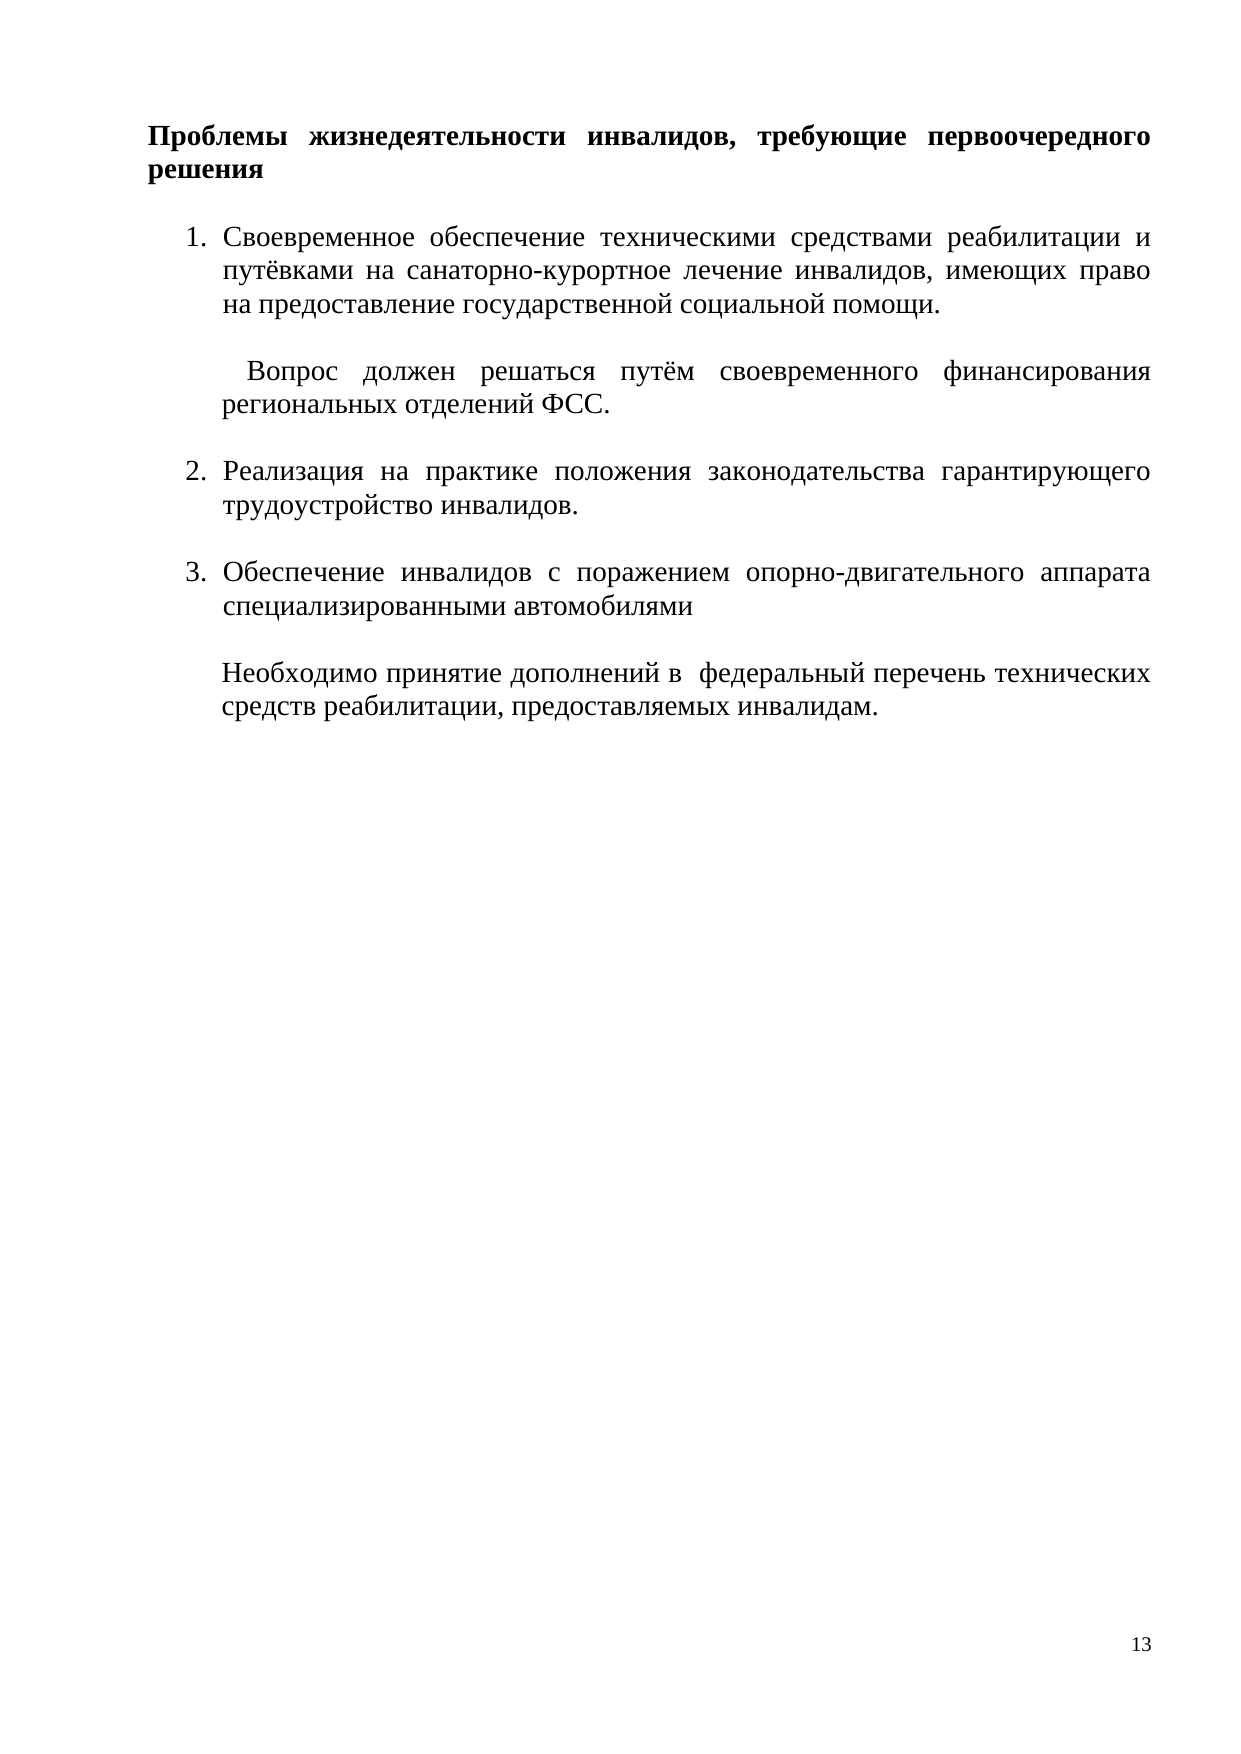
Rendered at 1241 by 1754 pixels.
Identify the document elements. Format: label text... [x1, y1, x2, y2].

list Своевременное обеспечение техническими средствами реабилитации и путёвками на санаторно-курортное лечение инвалидов, имеющих право на предоставление государственной социальной помощи. [185, 219, 1152, 319]
text Вопрос должен решаться путём своевременного финансирования региональных отделений ФСС. [222, 353, 1152, 420]
list Обеспечение инвалидов с поражением опорно-двигательного аппарата специализированными автомобилями [185, 554, 1152, 621]
text Необходимо принятие дополнений в федеральный перечень технических средств реабилитации, предоставляемых инвалидам. [221, 655, 1152, 722]
text Проблемы жизнедеятельности инвалидов, требующие первоочередного решения [148, 118, 1152, 185]
list Реализация на практике положения законодательства гарантирующего трудоустройство инвалидов. [185, 453, 1152, 521]
